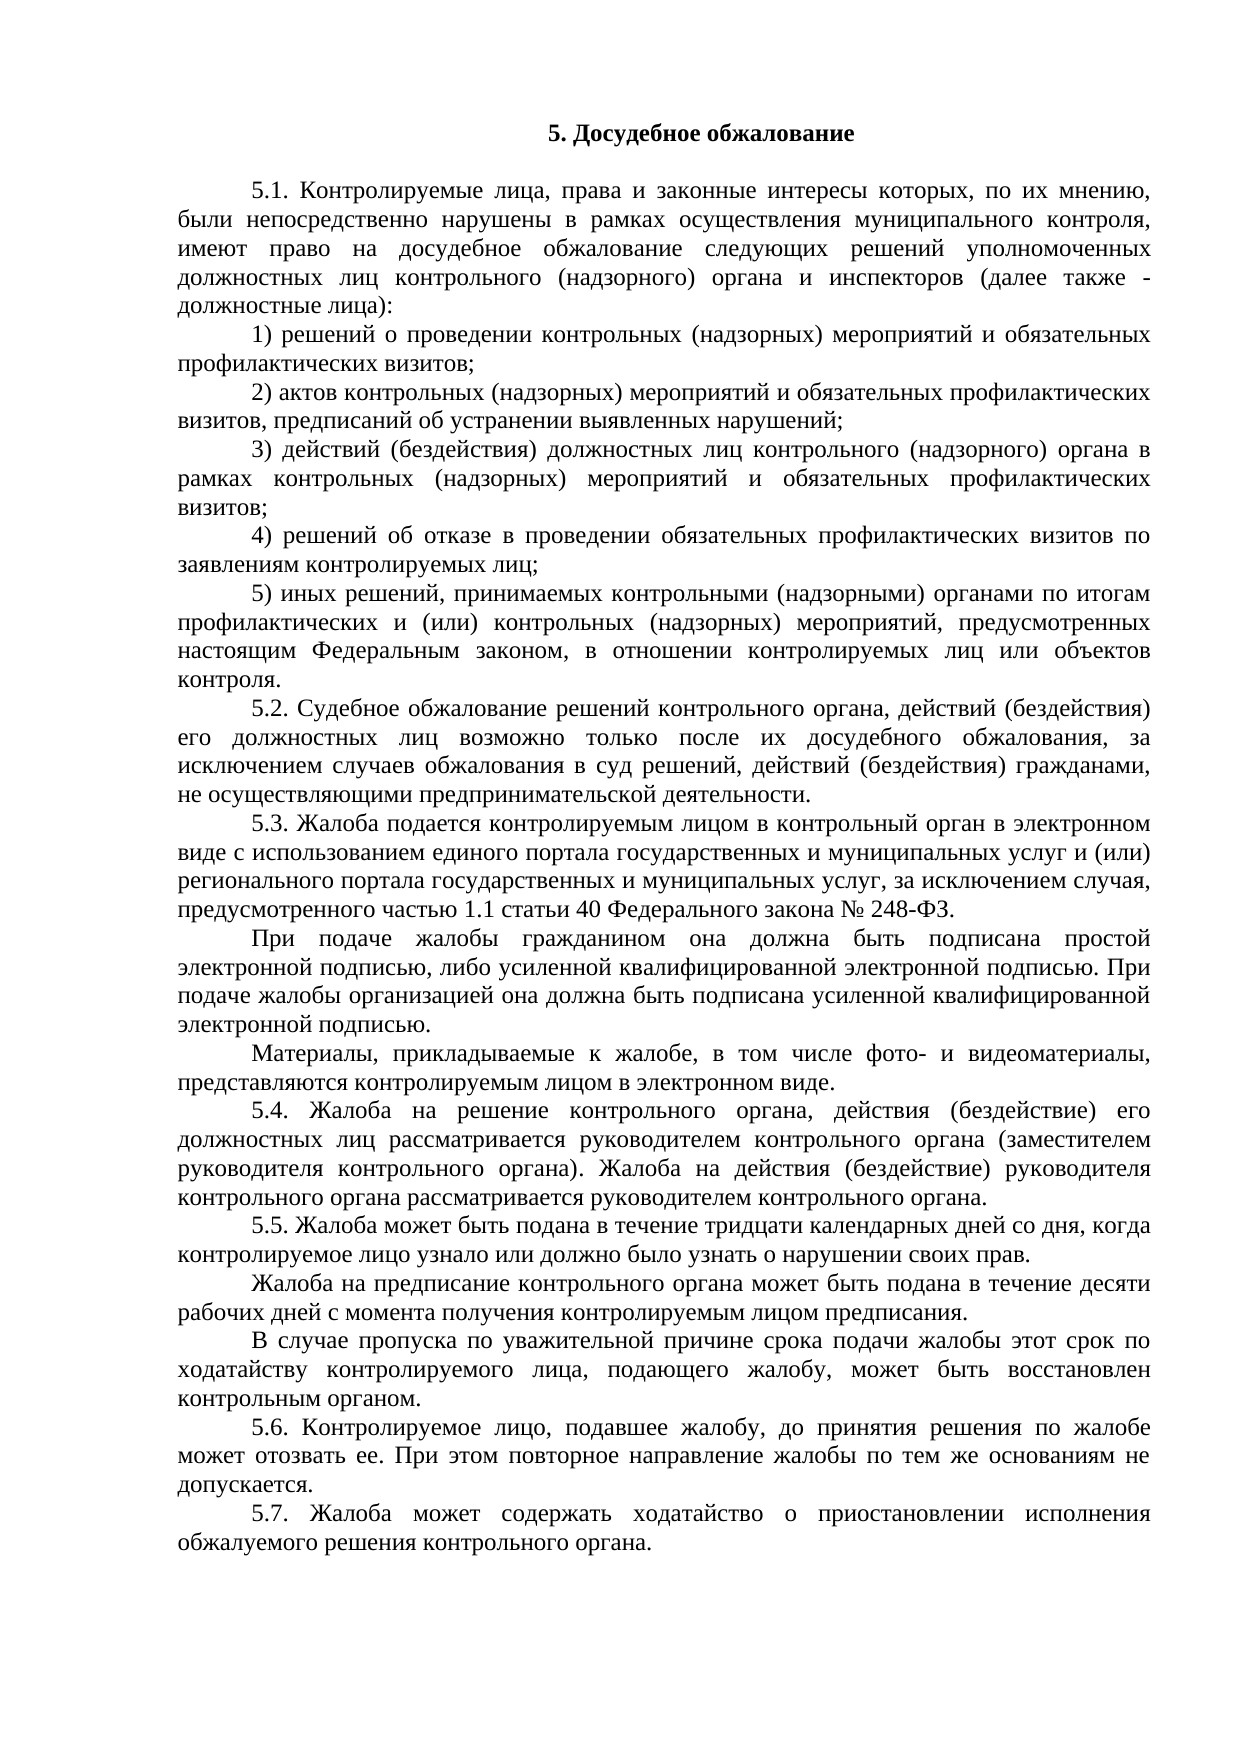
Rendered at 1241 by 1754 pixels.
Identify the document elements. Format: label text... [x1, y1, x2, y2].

text 5) иных решений, принимаемых контрольными (надзорными) органами по итогам профилактических и (или) контрольных (надзорных) мероприятий, предусмотренных настоящим Федеральным законом, в отношении контролируемых лиц или объектов контроля. [177, 578, 1152, 693]
text 5. Досудебное обжалование [177, 118, 1152, 147]
text 2) актов контрольных (надзорных) мероприятий и обязательных профилактических визитов, предписаний об устранении выявленных нарушений; [177, 377, 1152, 434]
text В случае пропуска по уважительной причине срока подачи жалобы этот срок по ходатайству контролируемого лица, подающего жалобу, может быть восстановлен контрольным органом. [177, 1326, 1152, 1412]
text 4) решений об отказе в проведении обязательных профилактических визитов по заявлениям контролируемых лиц; [177, 521, 1152, 578]
text Материалы, прикладываемые к жалобе, в том числе фото- и видеоматериалы, представляются контролируемым лицом в электронном виде. [177, 1038, 1152, 1096]
text 5.6. Контролируемое лицо, подавшее жалобу, до принятия решения по жалобе может отозвать ее. При этом повторное направление жалобы по тем же основаниям не допускается. [177, 1412, 1152, 1498]
text 5.2. Судебное обжалование решений контрольного органа, действий (бездействия) его должностных лиц возможно только после их досудебного обжалования, за исключением случаев обжалования в суд решений, действий (бездействия) гражданами, не осуществляющими предпринимательской деятельности. [177, 693, 1152, 808]
text 1) решений о проведении контрольных (надзорных) мероприятий и обязательных профилактических визитов; [177, 319, 1152, 377]
text 5.1. Контролируемые лица, права и законные интересы которых, по их мнению, были непосредственно нарушены в рамках осуществления муниципального контроля, имеют право на досудебное обжалование следующих решений уполномоченных должностных лиц контрольного (надзорного) органа и инспекторов (далее также - должностные лица): [177, 176, 1152, 319]
text 5.3. Жалоба подается контролируемым лицом в контрольный орган в электронном виде с использованием единого портала государственных и муниципальных услуг и (или) регионального портала государственных и муниципальных услуг, за исключением случая, предусмотренного частью 1.1 статьи 40 Федерального закона № 248-ФЗ. [177, 808, 1152, 923]
text 5.4. Жалоба на решение контрольного органа, действия (бездействие) его должностных лиц рассматривается руководителем контрольного органа (заместителем руководителя контрольного органа). Жалоба на действия (бездействие) руководителя контрольного органа рассматривается руководителем контрольного органа. [177, 1096, 1152, 1211]
text 5.5. Жалоба может быть подана в течение тридцати календарных дней со дня, когда контролируемое лицо узнало или должно было узнать о нарушении своих прав. [177, 1211, 1152, 1268]
text 5.7. Жалоба может содержать ходатайство о приостановлении исполнения обжалуемого решения контрольного органа. [177, 1498, 1152, 1556]
text 3) действий (бездействия) должностных лиц контрольного (надзорного) органа в рамках контрольных (надзорных) мероприятий и обязательных профилактических визитов; [177, 434, 1152, 521]
text При подаче жалобы гражданином она должна быть подписана простой электронной подписью, либо усиленной квалифицированной электронной подписью. При подаче жалобы организацией она должна быть подписана усиленной квалифицированной электронной подписью. [177, 923, 1152, 1038]
text Жалоба на предписание контрольного органа может быть подана в течение десяти рабочих дней с момента получения контролируемым лицом предписания. [177, 1268, 1152, 1326]
